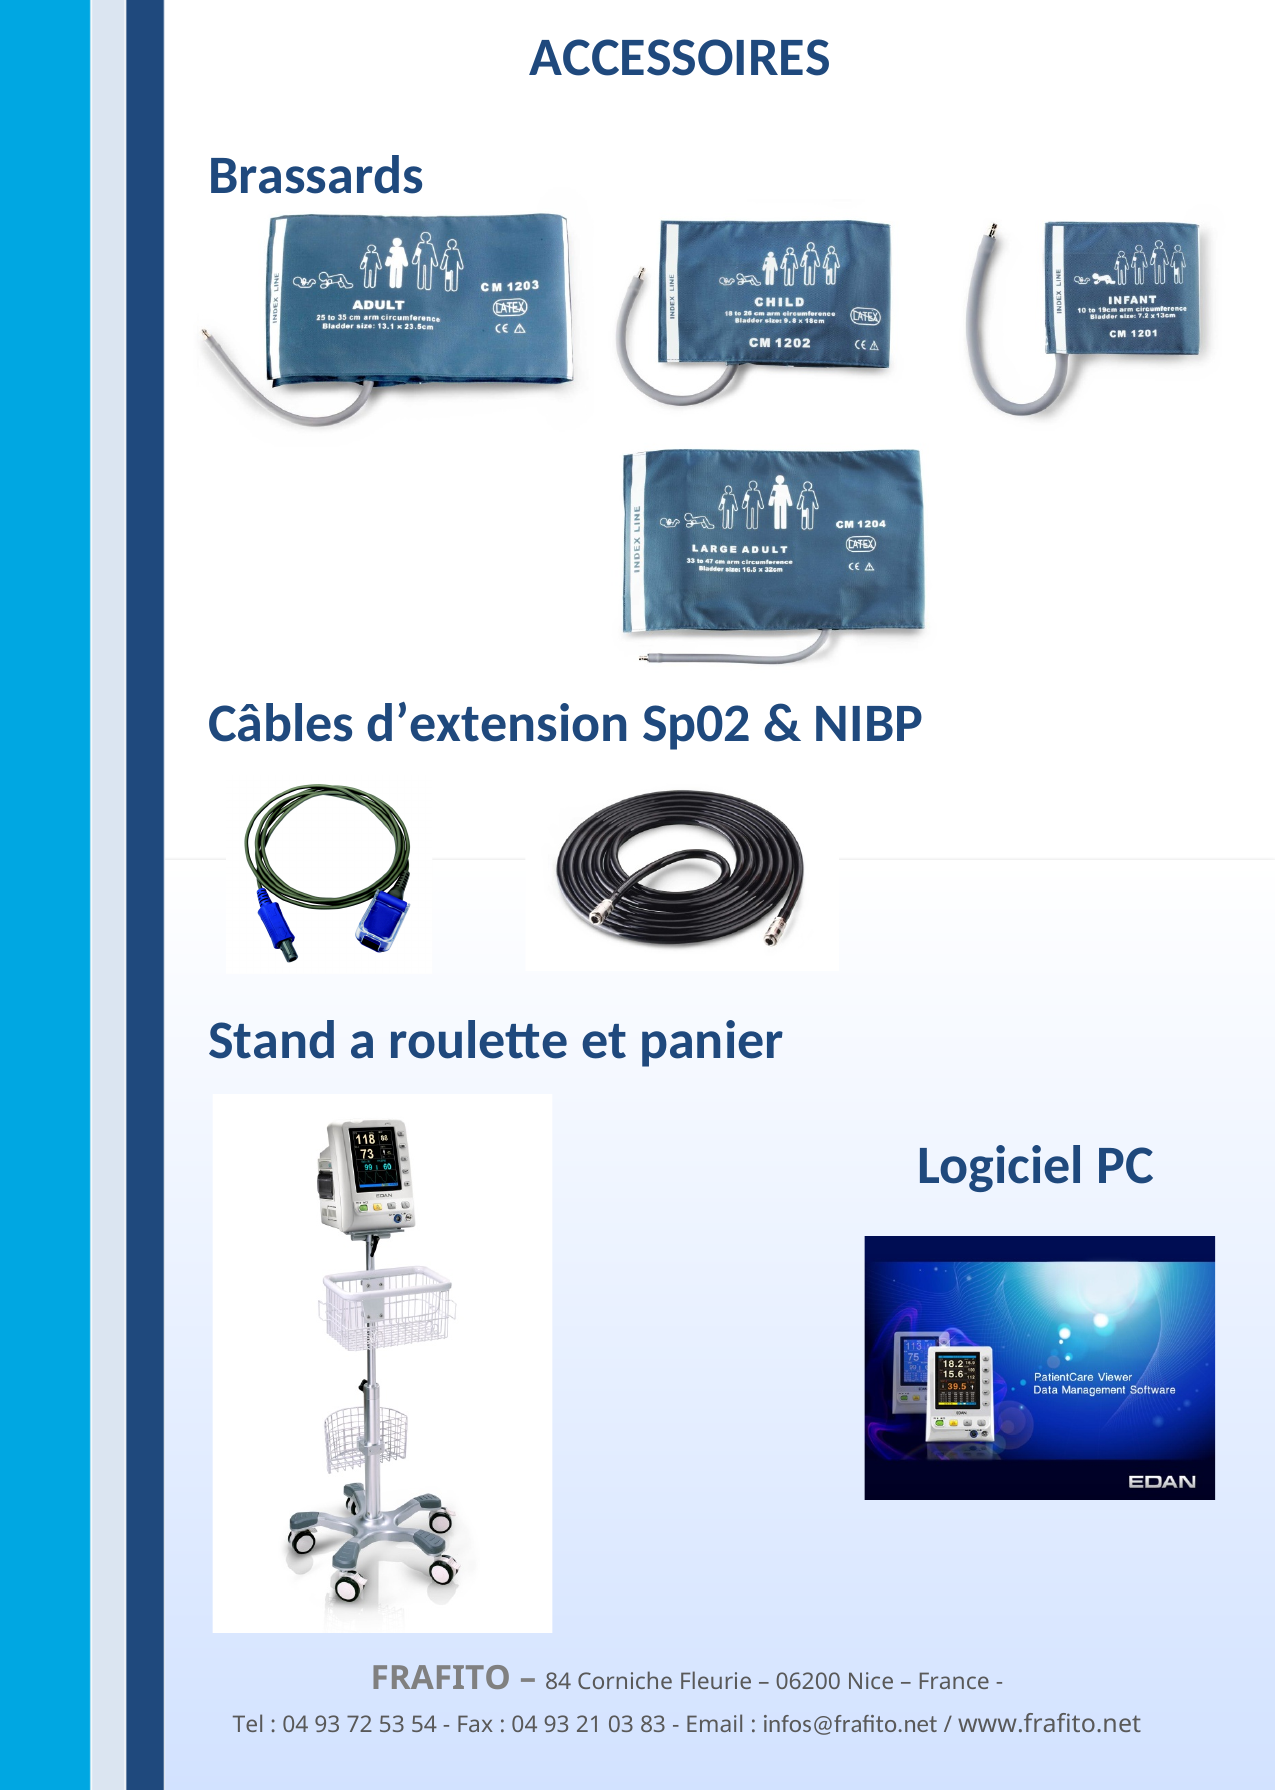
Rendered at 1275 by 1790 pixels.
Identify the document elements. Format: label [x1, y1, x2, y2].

picture [212, 1094, 553, 1633]
picture [382, 179, 392, 188]
picture [192, 179, 1265, 682]
picture [335, 182, 344, 189]
picture [864, 1236, 1216, 1500]
picture [226, 775, 433, 974]
picture [525, 761, 839, 971]
picture [218, 179, 230, 188]
picture [90, 0, 166, 1790]
picture [265, 182, 274, 189]
